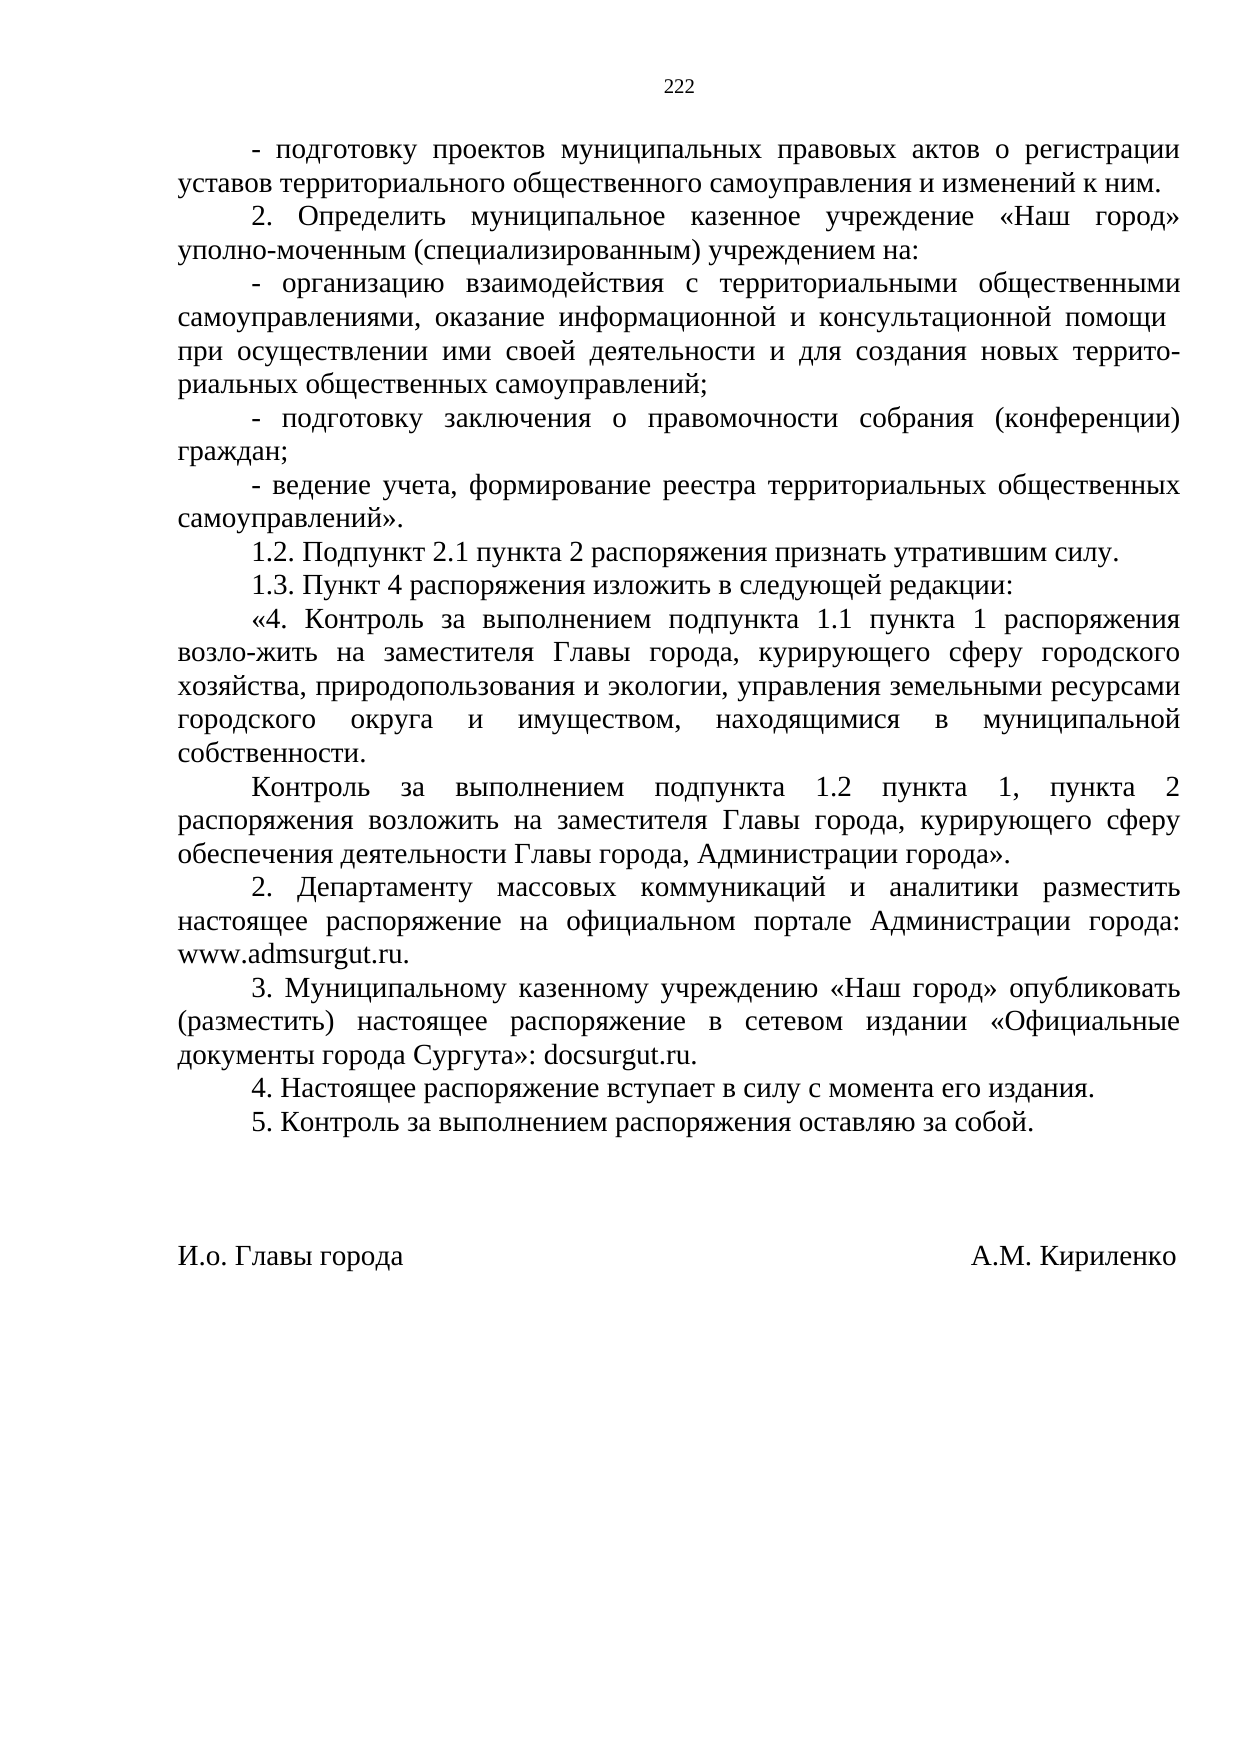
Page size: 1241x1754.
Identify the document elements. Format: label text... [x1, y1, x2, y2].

text - ведение учета, формирование реестра территориальных общественных самоуправлений». [177, 467, 1181, 534]
text «4. Контроль за выполнением подпункта 1.1 пункта 1 распоряжения возло-жить на заместителя Главы города, курирующего сферу городского хозяйства, природопользования и экологии, управления земельными ресурсами городского округа и имуществом, находящимися в муниципальной собственности. [177, 601, 1181, 769]
text 1.2. Подпункт 2.1 пункта 2 распоряжения признать утратившим силу. [177, 534, 1181, 567]
text - организацию взаимодействия с территориальными общественными самоуправлениями, оказание информационной и консультационной помощи при осуществлении ими своей деятельности и для создания новых террито-риальных общественных самоуправлений; [177, 266, 1181, 400]
text - подготовку заключения о правомочности собрания (конференции) граждан; [177, 400, 1181, 467]
text 1.3. Пункт 4 распоряжения изложить в следующей редакции: [177, 567, 1181, 601]
text 2. Департаменту массовых коммуникаций и аналитики разместить настоящее распоряжение на официальном портале Администрации города: www.admsurgut.ru. [177, 869, 1181, 970]
text 3. Муниципальному казенному учреждению «Наш город» опубликовать (разместить) настоящее распоряжение в сетевом издании «Официальные документы города Сургута»: docsurgut.ru. [177, 970, 1181, 1071]
text 4. Настоящее распоряжение вступает в силу с момента его издания. [177, 1071, 1181, 1104]
text Контроль за выполнением подпункта 1.2 пункта 1, пункта 2 распоряжения возложить на заместителя Главы города, курирующего сферу обеспечения деятельности Главы города, Администрации города». [177, 769, 1181, 869]
text И.о. Главы города А.М. Кириленко [177, 1238, 1181, 1272]
text 5. Контроль за выполнением распоряжения оставляю за собой. [177, 1104, 1181, 1138]
text - подготовку проектов муниципальных правовых актов о регистрации уставов территориального общественного самоуправления и изменений к ним. [177, 131, 1181, 198]
text 2. Определить муниципальное казенное учреждение «Наш город» уполно-моченным (специализированным) учреждением на: [177, 198, 1181, 266]
